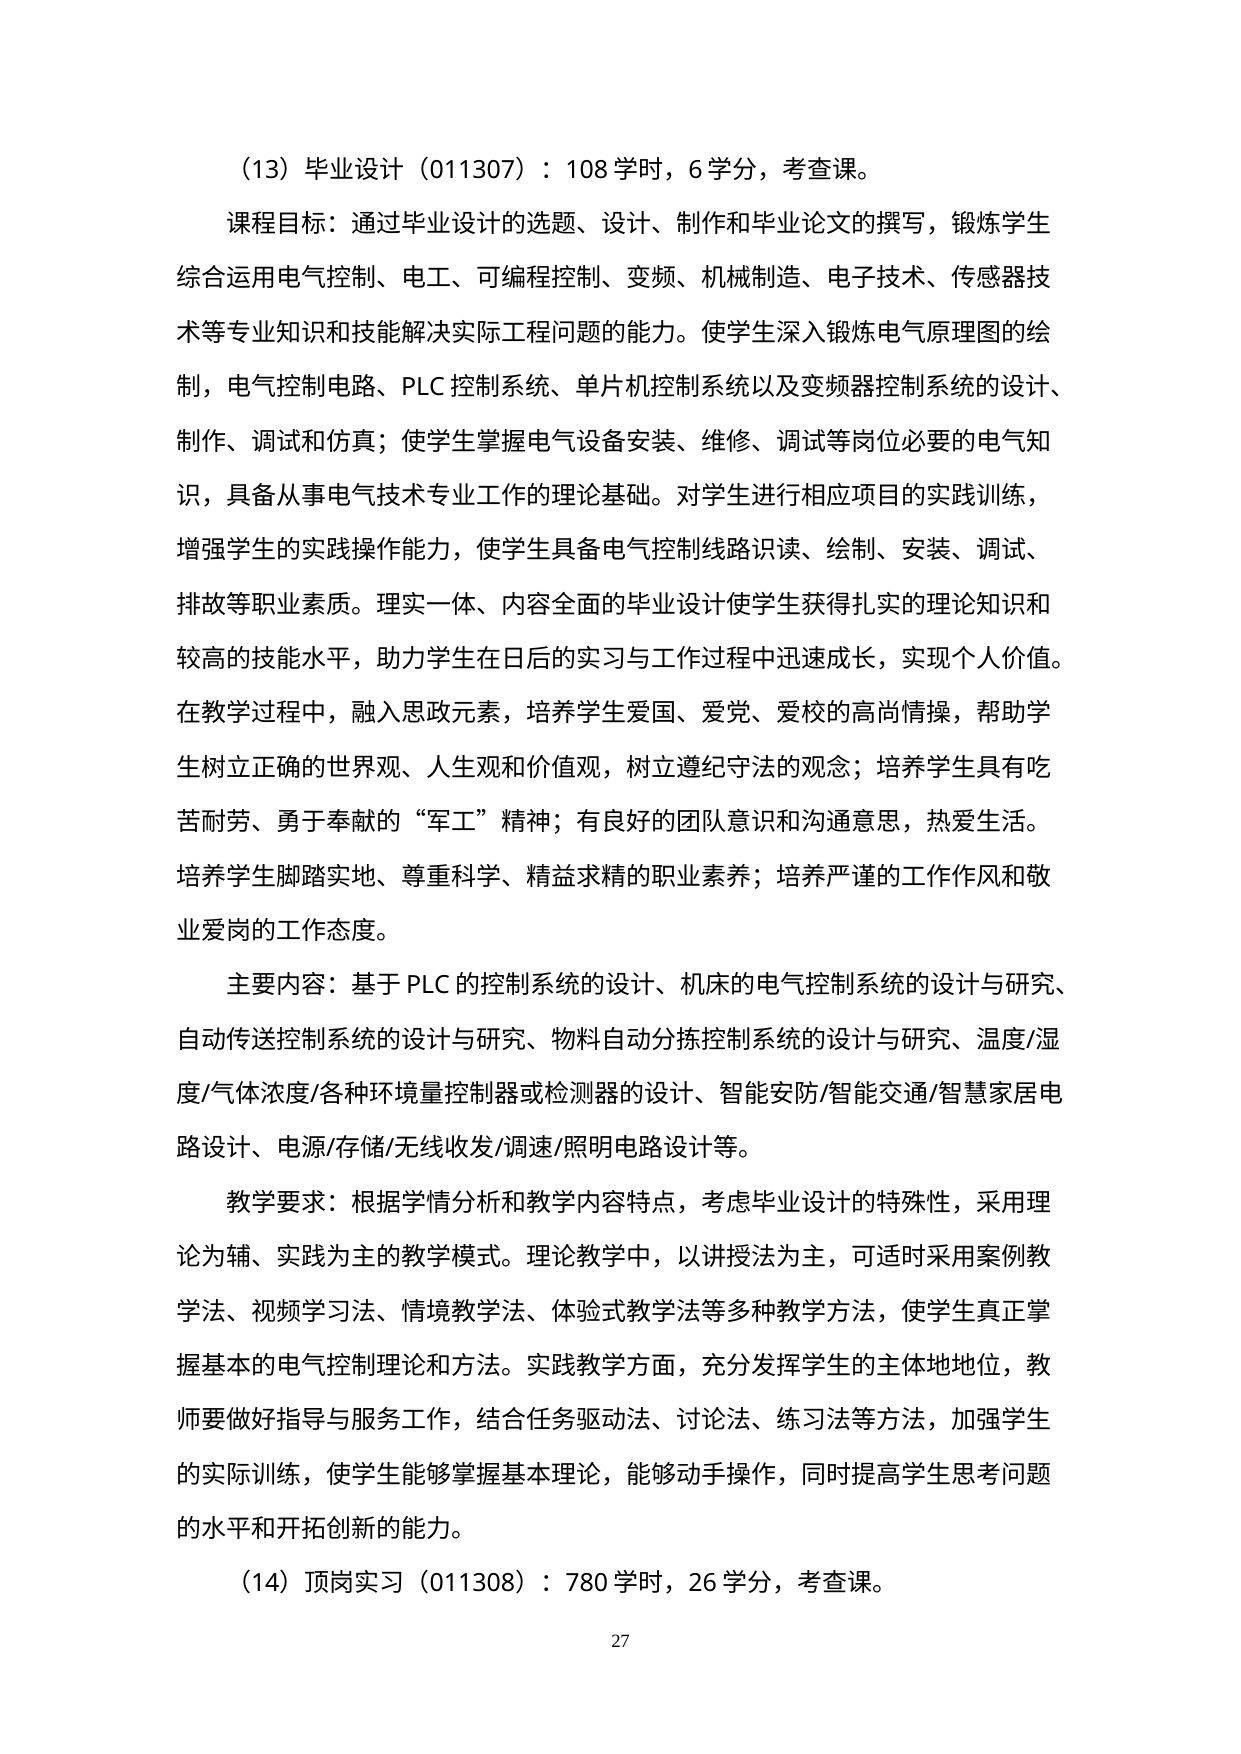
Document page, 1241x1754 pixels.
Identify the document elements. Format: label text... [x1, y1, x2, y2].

text 课程目标：通过毕业设计的选题、设计、制作和毕业论文的撰写，锻炼学生综合运用电气控制、电工、可编程控制、变频、机械制造、电子技术、传感器技术等专业知识和技能解决实际工程问题的能力。使学生深入锻炼电气原理图的绘制，电气控制电路、PLC控制系统、单片机控制系统以及变频器控制系统的设计、制作、调试和仿真；使学生掌握电气设备安装、维修、调试等岗位必要的电气知识，具备从事电气技术专业工作的理论基础。对学生进行相应项目的实践训练，增强学生的实践操作能力，使学生具备电气控制线路识读、绘制、安装、调试、排故等职业素质。理实一体、内容全面的毕业设计使学生获得扎实的理论知识和较高的技能水平，助力学生在日后的实习与工作过程中迅速成长，实现个人价值。在教学过程中，融入思政元素，培养学生爱国、爱党、爱校的高尚情操，帮助学生树立正确的世界观、人生观和价值观，树立遵纪守法的观念；培养学生具有吃苦耐劳、勇于奉献的“军工”精神；有良好的团队意识和沟通意思，热爱生活。培养学生脚踏实地、尊重科学、精益求精的职业素养；培养严谨的工作作风和敬业爱岗的工作态度。 [176, 203, 1071, 947]
text 教学要求：根据学情分析和教学内容特点，考虑毕业设计的特殊性，采用理论为辅、实践为主的教学模式。理论教学中，以讲授法为主，可适时采用案例教学法、视频学习法、情境教学法、体验式教学法等多种教学方法，使学生真正掌握基本的电气控制理论和方法。实践教学方面，充分发挥学生的主体地地位，教师要做好指导与服务工作，结合任务驱动法、讨论法、练习法等方法，加强学生的实际训练，使学生能够掌握基本理论，能够动手操作，同时提高学生思考问题的水平和开拓创新的能力。 [176, 1182, 1071, 1545]
text （13）毕业设计（011307）：108学时，6学分，考查课。 [176, 149, 1071, 185]
text （14）顶岗实习（011308）：780学时，26学分，考查课。 [176, 1563, 1071, 1599]
text 主要内容：基于PLC的控制系统的设计、机床的电气控制系统的设计与研究、自动传送控制系统的设计与研究、物料自动分拣控制系统的设计与研究、温度/湿度/气体浓度/各种环境量控制器或检测器的设计、智能安防/智能交通/智慧家居电路设计、电源/存储/无线收发/调速/照明电路设计等。 [176, 965, 1071, 1164]
